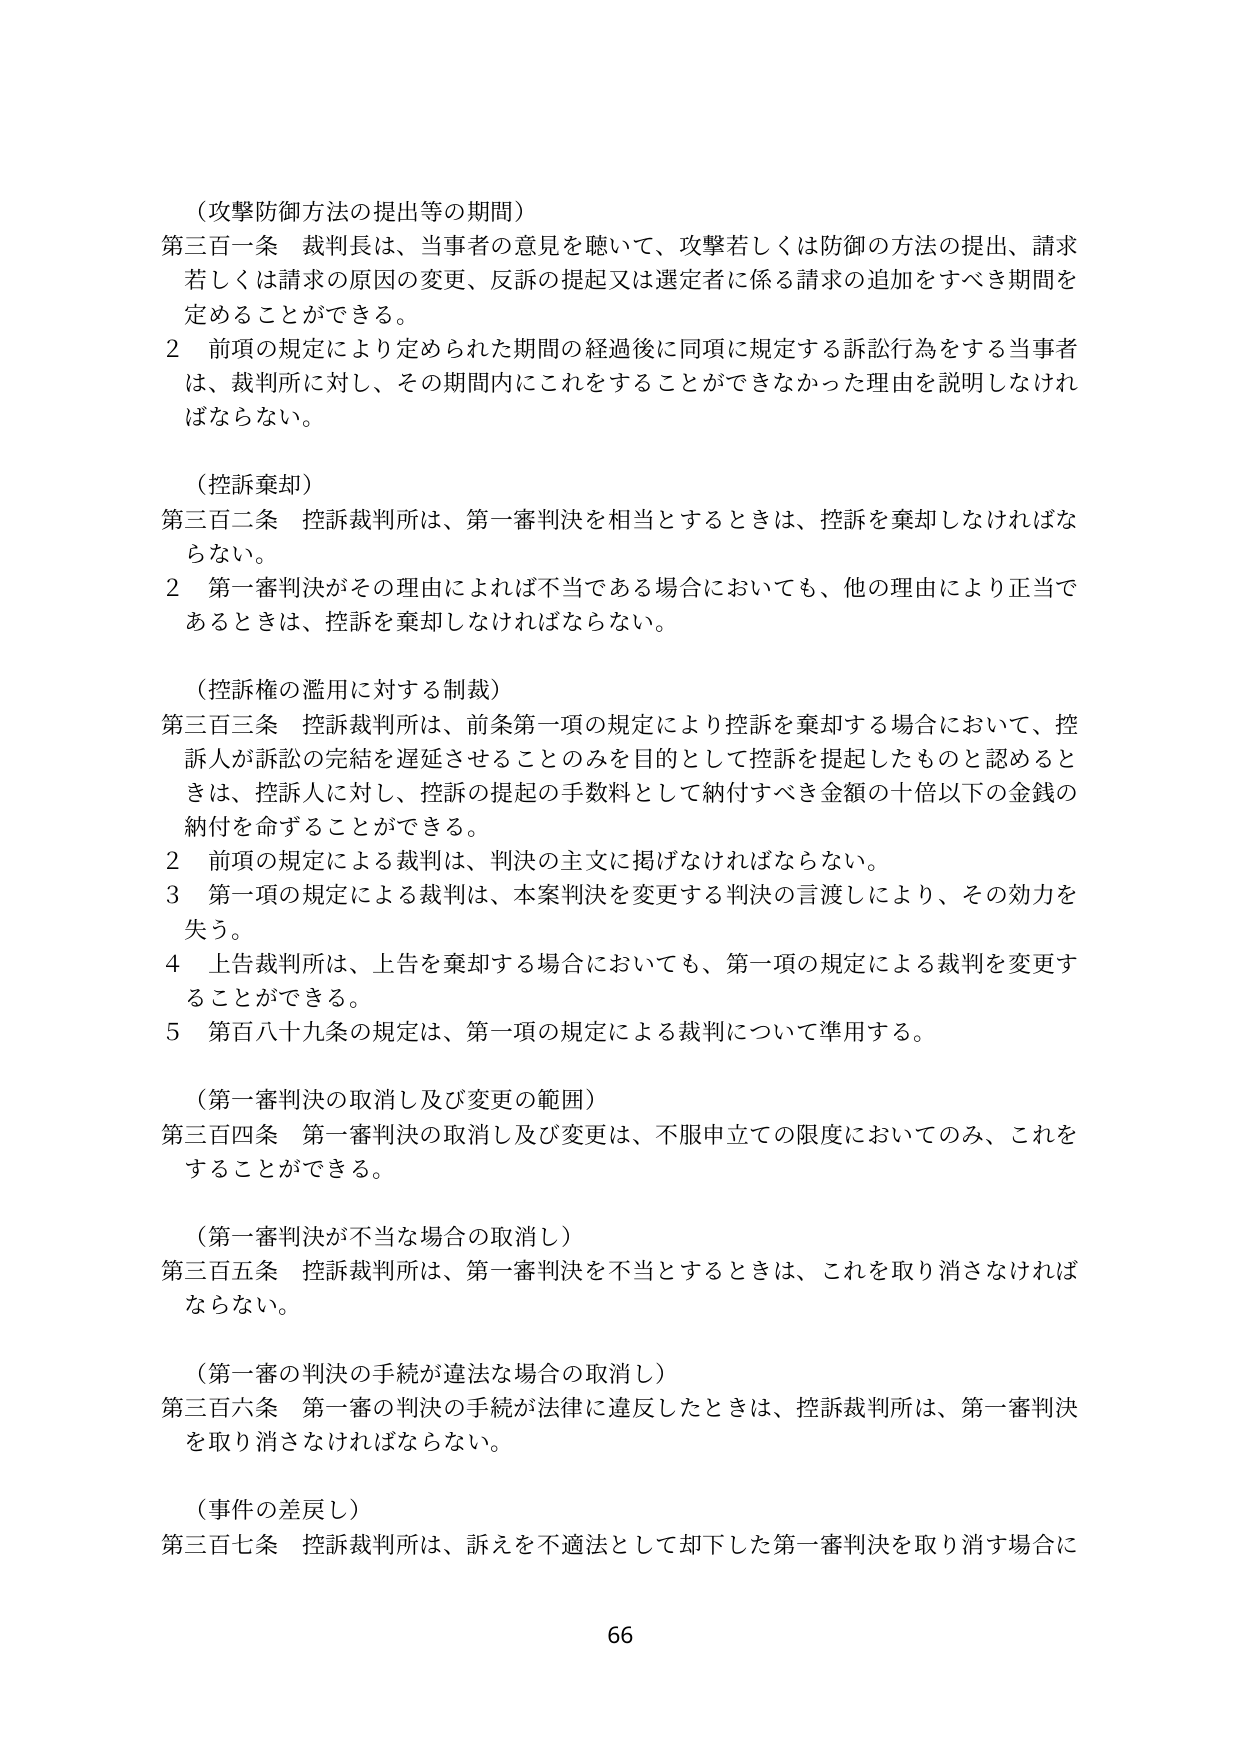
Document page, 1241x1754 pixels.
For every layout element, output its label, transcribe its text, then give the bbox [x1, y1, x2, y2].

text ２ 前項の規定による裁判は、判決の主文に掲げなければならない。 [161, 843, 1079, 877]
text ２ 第一審判決がその理由によれば不当である場合においても、他の理由により正当であるときは、控訴を棄却しなければならない。 [161, 569, 1079, 638]
text （第一審判決が不当な場合の取消し） [184, 1219, 1079, 1253]
text ３ 第一項の規定による裁判は、本案判決を変更する判決の言渡しにより、その効力を失う。 [161, 877, 1079, 945]
text （第一審の判決の手続が違法な場合の取消し） [184, 1355, 1079, 1389]
text （控訴棄却） [184, 467, 1079, 501]
text ５ 第百八十九条の規定は、第一項の規定による裁判について準用する。 [161, 1014, 1079, 1048]
text （第一審判決の取消し及び変更の範囲） [184, 1082, 1079, 1116]
text （攻撃防御方法の提出等の期間） [184, 194, 1079, 228]
text 第三百六条 第一審の判決の手続が法律に違反したときは、控訴裁判所は、第一審判決を取り消さなければならない。 [161, 1389, 1079, 1458]
text 第三百五条 控訴裁判所は、第一審判決を不当とするときは、これを取り消さなければならない。 [161, 1253, 1079, 1321]
text （控訴権の濫用に対する制裁） [184, 672, 1079, 706]
text 第三百三条 控訴裁判所は、前条第一項の規定により控訴を棄却する場合において、控訴人が訴訟の完結を遅延させることのみを目的として控訴を提起したものと認めるときは、控訴人に対し、控訴の提起の手数料として納付すべき金額の十倍以下の金銭の納付を命ずることができる。 [161, 706, 1079, 843]
text 第三百二条 控訴裁判所は、第一審判決を相当とするときは、控訴を棄却しなければならない。 [161, 501, 1079, 569]
text 第三百一条 裁判長は、当事者の意見を聴いて、攻撃若しくは防御の方法の提出、請求若しくは請求の原因の変更、反訴の提起又は選定者に係る請求の追加をすべき期間を定めることができる。 [161, 228, 1079, 330]
text 第三百四条 第一審判決の取消し及び変更は、不服申立ての限度においてのみ、これをすることができる。 [161, 1116, 1079, 1184]
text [161, 1526, 1079, 1560]
text ４ 上告裁判所は、上告を棄却する場合においても、第一項の規定による裁判を変更することができる。 [161, 945, 1079, 1014]
text （事件の差戻し） [184, 1492, 1079, 1526]
text ２ 前項の規定により定められた期間の経過後に同項に規定する訴訟行為をする当事者は、裁判所に対し、その期間内にこれをすることができなかった理由を説明しなければならない。 [161, 330, 1079, 433]
